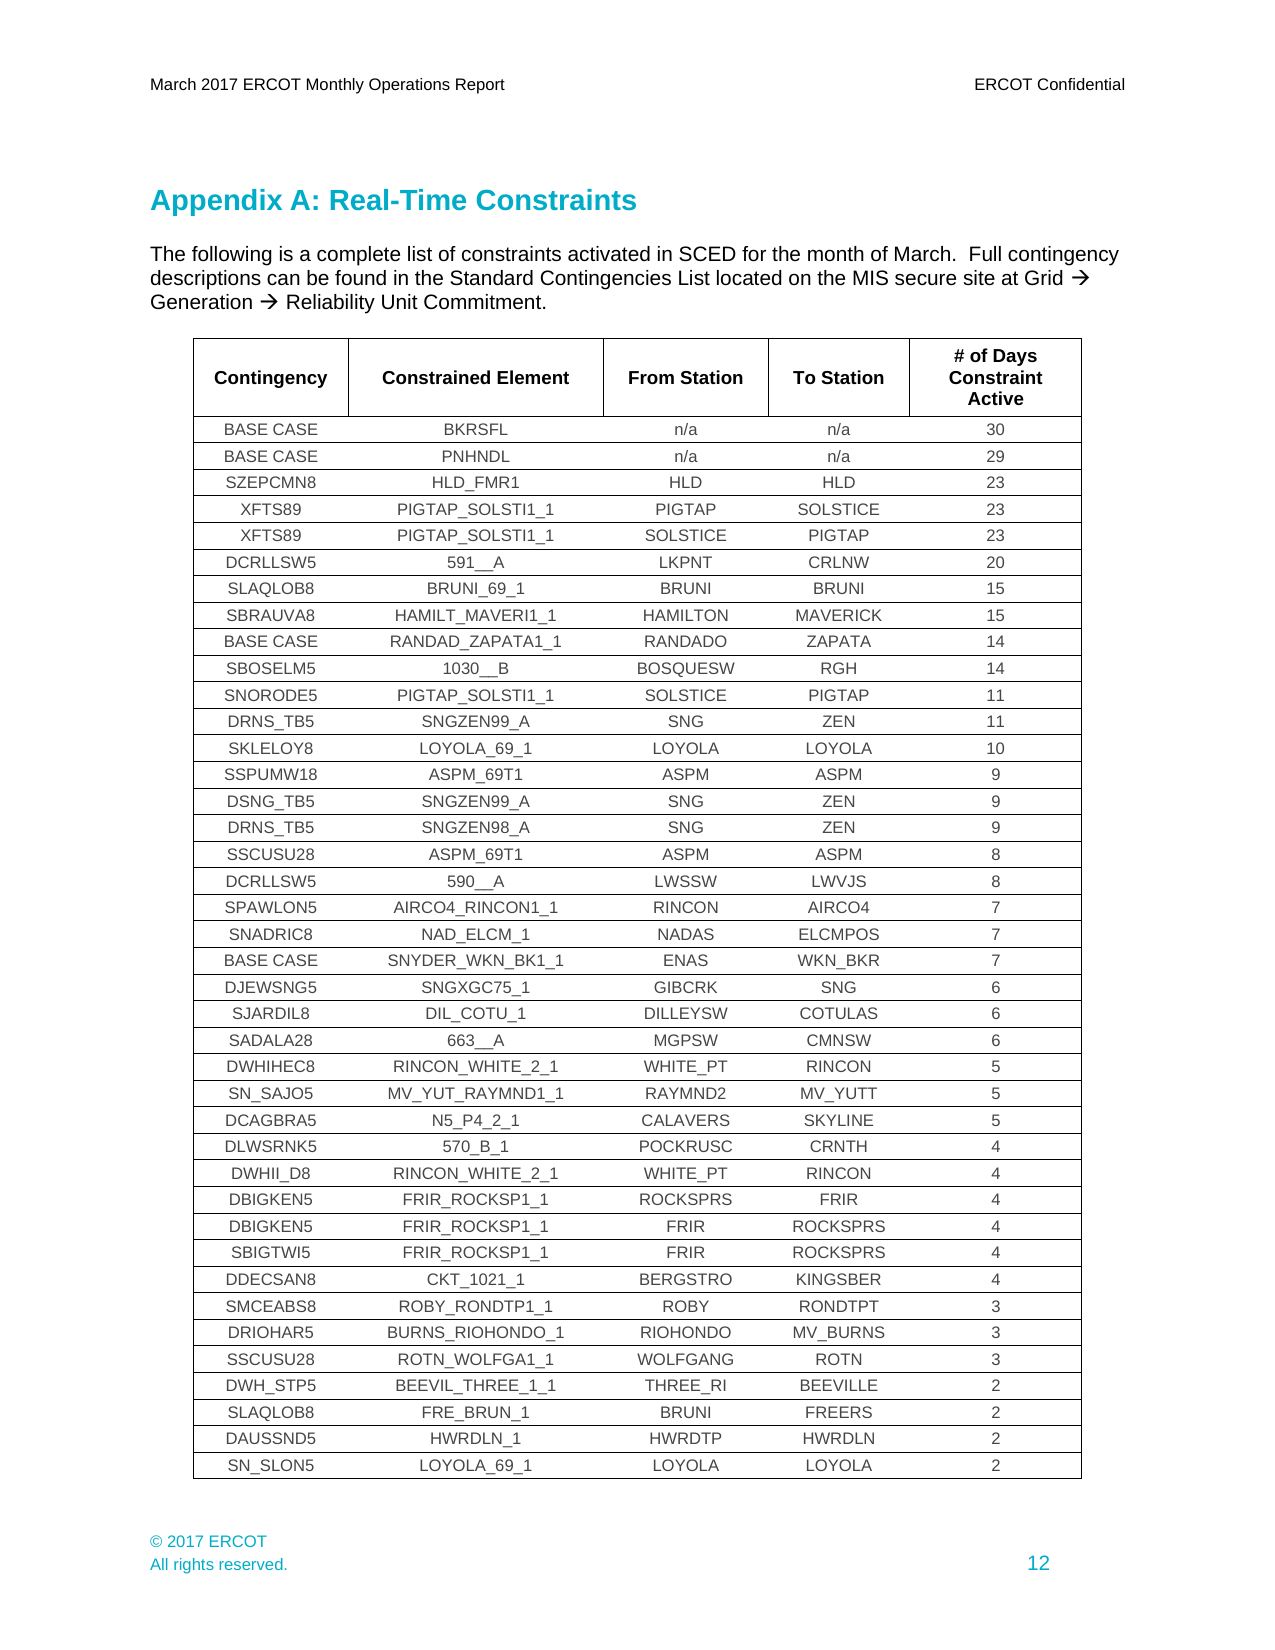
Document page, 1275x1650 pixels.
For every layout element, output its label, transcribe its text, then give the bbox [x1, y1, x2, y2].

table_cell LKPNT [603, 550, 768, 575]
table_cell LOYOLA [768, 735, 909, 761]
table_cell 590__A [348, 868, 603, 894]
table_cell MV_YUTT [768, 1081, 909, 1106]
table_cell RINCON [768, 1160, 909, 1186]
table_cell WHITE_PT [603, 1160, 768, 1186]
table_cell SN_SLON5 [194, 1453, 348, 1478]
table_cell SKLELOY8 [194, 735, 348, 761]
table_cell SLAQLOB8 [194, 1400, 348, 1425]
table_cell DRNS_TB5 [194, 709, 348, 734]
table_cell LWSSW [603, 868, 768, 894]
table_cell ASPM_69T1 [348, 842, 603, 867]
table_cell N5_P4_2_1 [348, 1107, 603, 1133]
table_header # of Days Constraint Active [910, 339, 1081, 416]
table_cell BASE CASE [194, 443, 348, 469]
table_cell DLWSRNK5 [194, 1134, 348, 1159]
table_cell SSCUSU28 [194, 842, 348, 867]
table_cell FRIR [768, 1187, 909, 1212]
table_cell 30 [909, 417, 1081, 442]
table_cell SZEPCMN8 [194, 470, 348, 495]
table_cell 10 [909, 735, 1081, 761]
table_cell AIRCO4_RINCON1_1 [348, 895, 603, 920]
table_cell ASPM [768, 842, 909, 867]
table_cell SADALA28 [194, 1028, 348, 1053]
table_cell 1030__B [348, 656, 603, 681]
table_cell HWRDLN [768, 1426, 909, 1452]
table_cell ASPM [768, 762, 909, 787]
table_cell CRNTH [768, 1134, 909, 1159]
table_cell 8 [909, 868, 1081, 894]
table_cell 3 [909, 1346, 1081, 1372]
table_cell SOLSTICE [603, 523, 768, 548]
table_cell LOYOLA [768, 1453, 909, 1478]
table_cell 15 [909, 576, 1081, 602]
table_header To Station [769, 339, 909, 416]
table_cell 29 [909, 443, 1081, 469]
table_cell RIOHONDO [603, 1320, 768, 1345]
table_cell LWVJS [768, 868, 909, 894]
table_cell CMNSW [768, 1028, 909, 1053]
table_cell 4 [909, 1240, 1081, 1266]
table_cell SNGXGC75_1 [348, 975, 603, 1000]
table_cell SJARDIL8 [194, 1001, 348, 1027]
table_cell SNGZEN99_A [348, 709, 603, 734]
table_cell 3 [909, 1293, 1081, 1319]
table_cell BASE CASE [194, 629, 348, 655]
table_cell SLAQLOB8 [194, 576, 348, 602]
table_cell XFTS89 [194, 496, 348, 522]
table_cell n/a [603, 443, 768, 469]
table_cell 5 [909, 1107, 1081, 1133]
table_cell RINCON [603, 895, 768, 920]
table_cell PIGTAP [768, 682, 909, 708]
table_cell RAYMND2 [603, 1081, 768, 1106]
table_cell 570_B_1 [348, 1134, 603, 1159]
table_cell SNG [603, 709, 768, 734]
table_header Contingency [194, 339, 348, 416]
text The following is a complete list of constraints activated in SCED for the month of March. Full contingency descriptions can be found in the Standard Contingencies List located on the MIS secure site at Grid Generation Reliability Unit Commitment. [150, 242, 1125, 314]
table_cell 4 [909, 1160, 1081, 1186]
table_cell FRIR_ROCKSP1_1 [348, 1214, 603, 1239]
table_cell DRNS_TB5 [194, 815, 348, 841]
subtitle Appendix A: Real-Time Constraints [150, 183, 1125, 217]
table_cell PIGTAP_SOLSTI1_1 [348, 523, 603, 548]
table_cell ZEN [768, 815, 909, 841]
table_header From Station [604, 339, 768, 416]
table_cell RONDTPT [768, 1293, 909, 1319]
table_cell SNGZEN98_A [348, 815, 603, 841]
table_cell 2 [909, 1400, 1081, 1425]
table_cell 591__A [348, 550, 603, 575]
table_cell 4 [909, 1134, 1081, 1159]
table_cell HWRDTP [603, 1426, 768, 1452]
table_cell MV_YUT_RAYMND1_1 [348, 1081, 603, 1106]
table_cell PIGTAP_SOLSTI1_1 [348, 496, 603, 522]
table_cell AIRCO4 [768, 895, 909, 920]
table_cell 3 [909, 1320, 1081, 1345]
table_cell RGH [768, 656, 909, 681]
table_cell 11 [909, 682, 1081, 708]
table_cell 15 [909, 603, 1081, 628]
table_cell 2 [909, 1453, 1081, 1478]
table_cell 5 [909, 1081, 1081, 1106]
table_cell NAD_ELCM_1 [348, 921, 603, 947]
table_cell PIGTAP [603, 496, 768, 522]
table_cell DWHIHEC8 [194, 1054, 348, 1080]
table_cell CALAVERS [603, 1107, 768, 1133]
table_cell n/a [603, 417, 768, 442]
table_cell n/a [768, 417, 909, 442]
table_cell MAVERICK [768, 603, 909, 628]
table_cell FRE_BRUN_1 [348, 1400, 603, 1425]
table_cell LOYOLA [603, 1453, 768, 1478]
table_cell 9 [909, 789, 1081, 814]
table_cell n/a [768, 443, 909, 469]
table_cell NADAS [603, 921, 768, 947]
table_cell ROCKSPRS [768, 1214, 909, 1239]
table_cell ASPM_69T1 [348, 762, 603, 787]
table_cell GIBCRK [603, 975, 768, 1000]
table_cell PIGTAP [768, 523, 909, 548]
table_cell SNORODE5 [194, 682, 348, 708]
table_cell DSNG_TB5 [194, 789, 348, 814]
table_cell 14 [909, 629, 1081, 655]
table_cell MV_BURNS [768, 1320, 909, 1345]
table_cell FRIR_ROCKSP1_1 [348, 1240, 603, 1266]
table_cell SOLSTICE [603, 682, 768, 708]
table_cell 20 [909, 550, 1081, 575]
table_cell 2 [909, 1426, 1081, 1452]
table_cell DJEWSNG5 [194, 975, 348, 1000]
table_cell BASE CASE [194, 417, 348, 442]
table_cell ROBY [603, 1293, 768, 1319]
table_cell BOSQUESW [603, 656, 768, 681]
table_cell ZEN [768, 709, 909, 734]
table_cell ENAS [603, 948, 768, 973]
table_cell DCAGBRA5 [194, 1107, 348, 1133]
table_cell ROCKSPRS [768, 1240, 909, 1266]
table_cell DIL_COTU_1 [348, 1001, 603, 1027]
table_cell SNADRIC8 [194, 921, 348, 947]
table_cell RINCON [768, 1054, 909, 1080]
table_cell FRIR [603, 1214, 768, 1239]
table_cell 7 [909, 921, 1081, 947]
table_cell ZAPATA [768, 629, 909, 655]
table_cell ROTN [768, 1346, 909, 1372]
table_cell 6 [909, 975, 1081, 1000]
table_cell SBRAUVA8 [194, 603, 348, 628]
table_cell FRIR_ROCKSP1_1 [348, 1187, 603, 1212]
table_cell DCRLLSW5 [194, 868, 348, 894]
table_cell WHITE_PT [603, 1054, 768, 1080]
table_cell 663__A [348, 1028, 603, 1053]
table_cell SNG [768, 975, 909, 1000]
table_cell ROBY_RONDTP1_1 [348, 1293, 603, 1319]
table_cell DRIOHAR5 [194, 1320, 348, 1345]
table_cell BRUNI_69_1 [348, 576, 603, 602]
table_cell PIGTAP_SOLSTI1_1 [348, 682, 603, 708]
table_cell WOLFGANG [603, 1346, 768, 1372]
table_cell POCKRUSC [603, 1134, 768, 1159]
table_cell RINCON_WHITE_2_1 [348, 1160, 603, 1186]
table_cell 8 [909, 842, 1081, 867]
table_cell 6 [909, 1028, 1081, 1053]
table_cell SNYDER_WKN_BK1_1 [348, 948, 603, 973]
table_cell BRUNI [603, 1400, 768, 1425]
table_cell HAMILT_MAVERI1_1 [348, 603, 603, 628]
table_cell BKRSFL [348, 417, 603, 442]
table_cell BURNS_RIOHONDO_1 [348, 1320, 603, 1345]
table_cell 9 [909, 815, 1081, 841]
table_cell RANDADO [603, 629, 768, 655]
table_cell SNG [603, 789, 768, 814]
table_cell 11 [909, 709, 1081, 734]
table_cell DBIGKEN5 [194, 1214, 348, 1239]
table_cell DCRLLSW5 [194, 550, 348, 575]
table_cell KINGSBER [768, 1267, 909, 1292]
table_cell ROCKSPRS [603, 1187, 768, 1212]
table_cell 2 [909, 1373, 1081, 1398]
table_cell 23 [909, 470, 1081, 495]
table_cell ZEN [768, 789, 909, 814]
table_cell CRLNW [768, 550, 909, 575]
table_cell DBIGKEN5 [194, 1187, 348, 1212]
table_cell 4 [909, 1267, 1081, 1292]
table_cell LOYOLA [603, 735, 768, 761]
table_cell SPAWLON5 [194, 895, 348, 920]
table_cell DWHII_D8 [194, 1160, 348, 1186]
table_cell HLD_FMR1 [348, 470, 603, 495]
table_cell SN_SAJO5 [194, 1081, 348, 1106]
table_cell SSPUMW18 [194, 762, 348, 787]
table_cell 6 [909, 1001, 1081, 1027]
table_cell SNG [603, 815, 768, 841]
table_cell PNHNDL [348, 443, 603, 469]
table_cell SSCUSU28 [194, 1346, 348, 1372]
table_cell 14 [909, 656, 1081, 681]
table_cell 23 [909, 523, 1081, 548]
table_cell DAUSSND5 [194, 1426, 348, 1452]
table_cell 5 [909, 1054, 1081, 1080]
table_cell DWH_STP5 [194, 1373, 348, 1398]
table_cell THREE_RI [603, 1373, 768, 1398]
table_cell DDECSAN8 [194, 1267, 348, 1292]
table_cell BEEVILLE [768, 1373, 909, 1398]
table_cell HLD [603, 470, 768, 495]
table_cell 4 [909, 1214, 1081, 1239]
table_cell RINCON_WHITE_2_1 [348, 1054, 603, 1080]
table_cell SKYLINE [768, 1107, 909, 1133]
table_cell SBOSELM5 [194, 656, 348, 681]
table_cell MGPSW [603, 1028, 768, 1053]
table_cell FREERS [768, 1400, 909, 1425]
table_cell LOYOLA_69_1 [348, 1453, 603, 1478]
table_cell XFTS89 [194, 523, 348, 548]
table_cell RANDAD_ZAPATA1_1 [348, 629, 603, 655]
table_cell SBIGTWI5 [194, 1240, 348, 1266]
table_cell BERGSTRO [603, 1267, 768, 1292]
table_cell COTULAS [768, 1001, 909, 1027]
table_cell HLD [768, 470, 909, 495]
table_cell BRUNI [603, 576, 768, 602]
table_cell BRUNI [768, 576, 909, 602]
table_cell ASPM [603, 762, 768, 787]
table_header Constrained Element [349, 339, 603, 416]
table_cell FRIR [603, 1240, 768, 1266]
table_cell ROTN_WOLFGA1_1 [348, 1346, 603, 1372]
table_cell WKN_BKR [768, 948, 909, 973]
table_cell ASPM [603, 842, 768, 867]
table_cell 9 [909, 762, 1081, 787]
table_cell HWRDLN_1 [348, 1426, 603, 1452]
table_cell CKT_1021_1 [348, 1267, 603, 1292]
table_cell 23 [909, 496, 1081, 522]
table_cell LOYOLA_69_1 [348, 735, 603, 761]
table_cell DILLEYSW [603, 1001, 768, 1027]
table_cell HAMILTON [603, 603, 768, 628]
table_cell ELCMPOS [768, 921, 909, 947]
table_cell 7 [909, 895, 1081, 920]
table_cell BEEVIL_THREE_1_1 [348, 1373, 603, 1398]
table_cell BASE CASE [194, 948, 348, 973]
table_cell 7 [909, 948, 1081, 973]
table_cell 4 [909, 1187, 1081, 1212]
table_cell SMCEABS8 [194, 1293, 348, 1319]
table_cell SNGZEN99_A [348, 789, 603, 814]
table_cell SOLSTICE [768, 496, 909, 522]
